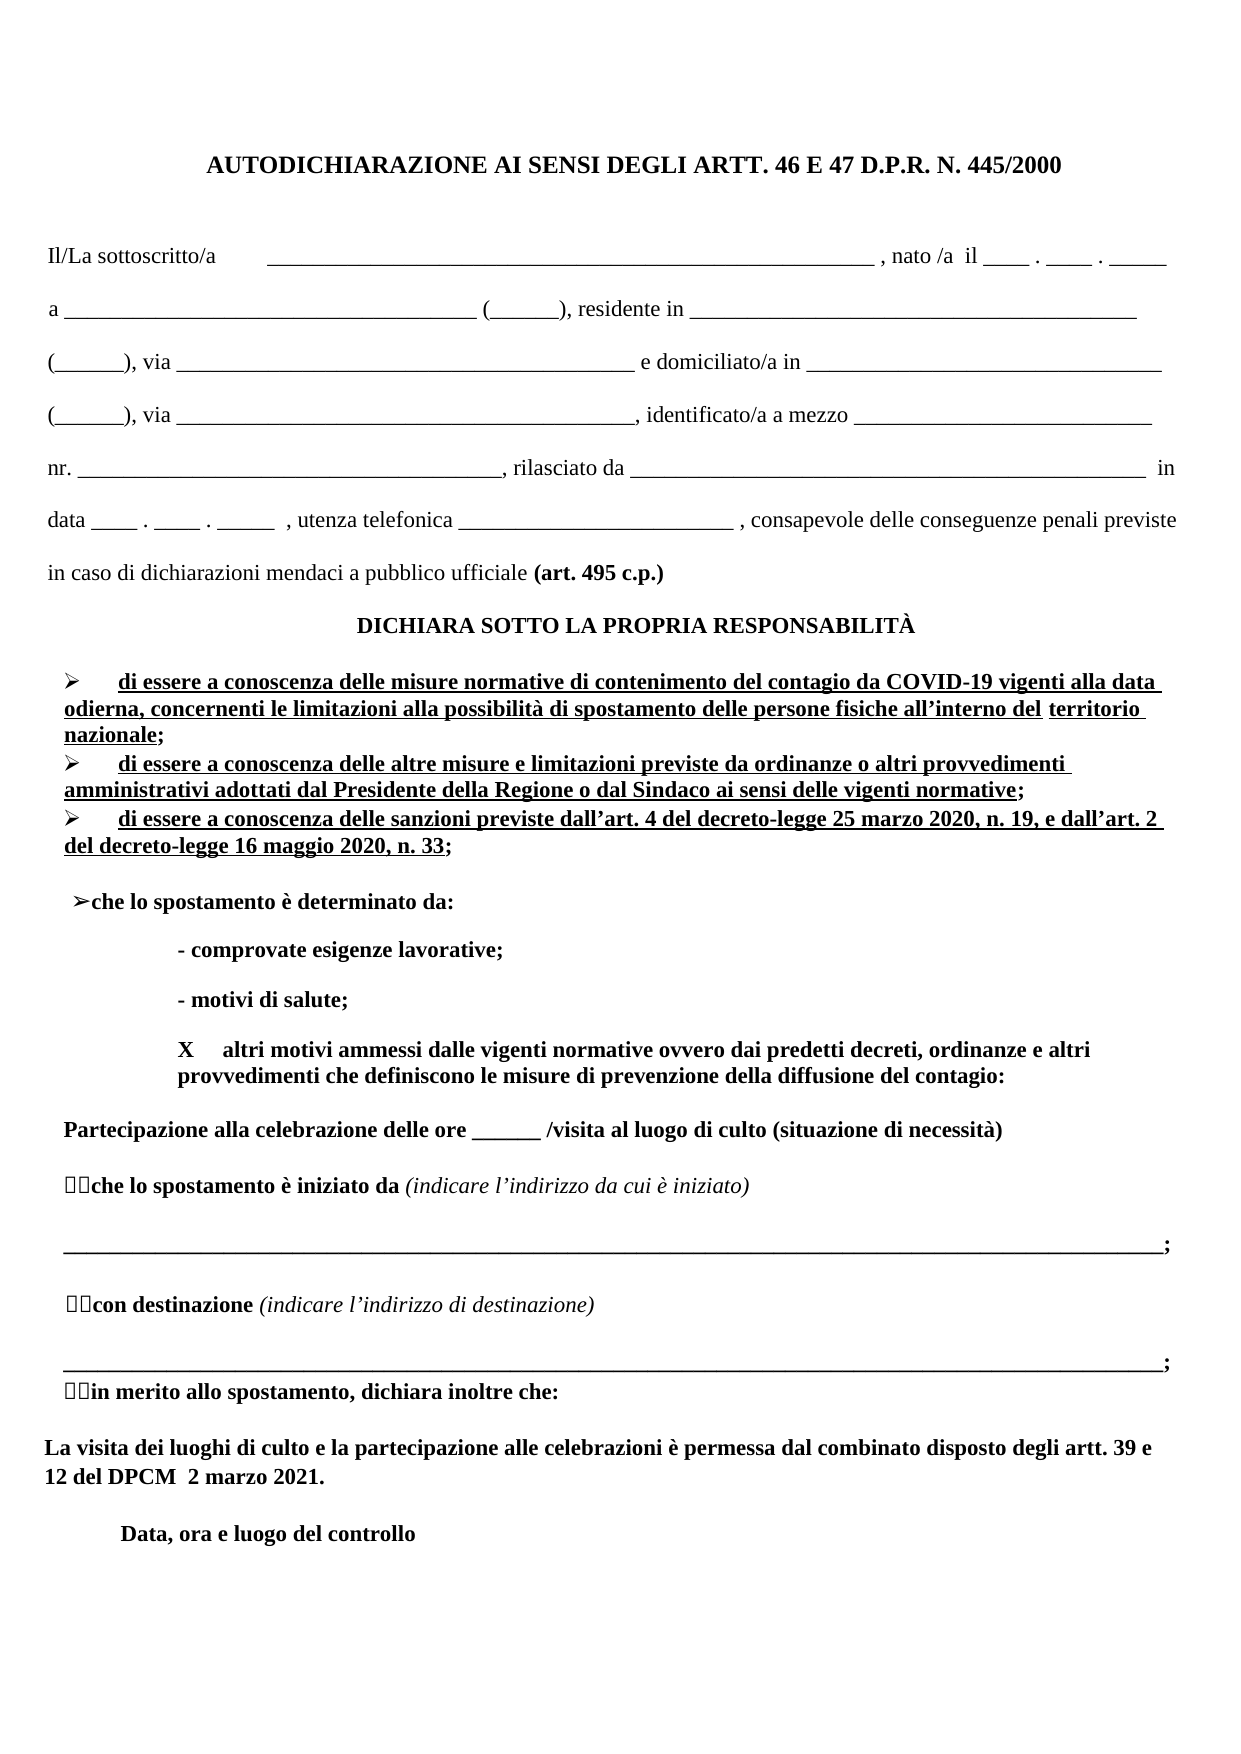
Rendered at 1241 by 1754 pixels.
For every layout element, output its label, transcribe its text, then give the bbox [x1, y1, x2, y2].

text ________________________________________________________________________________________________; in merito allo spostamento, dichiara inoltre che: [63, 1348, 1180, 1406]
list motivi di salute; [177, 986, 1128, 1012]
text ________________________________________________________________________________________________; [63, 1230, 1180, 1256]
text (______), via ________________________________________, identificato/a a mezzo __________________________ nr. _____________________________________, rilasciato da _____________________________________________ in data ____ . ____ . _____ , utenza telefonica ________________________ , consapevole delle conseguenze penali previste in caso di dichiarazioni mendaci a pubblico ufficiale (art. 495 c.p.) [47, 401, 1180, 585]
text La visita dei luoghi di culto e la partecipazione alle celebrazioni è permessa dal combinato disposto degli artt. 39 e 12 del DPCM 2 marzo 2021. [44, 1434, 1180, 1489]
list comprovate esigenze lavorative; [177, 936, 1128, 963]
text Il/La sottoscritto/a _____________________________________________________ , nato /a il ____ . ____ . _____ a ____________________________________ (______), residente in _______________________________________ [47, 242, 1180, 321]
list di essere a conoscenza delle sanzioni previste dall’art. 4 del decreto-legge 25 marzo 2020, n. 19, e dall’art. 2 del decreto-legge 16 maggio 2020, n. 33; [63, 806, 1171, 858]
text Data, ora e luogo del controllo [120, 1519, 1180, 1546]
list di essere a conoscenza delle altre misure e limitazioni previste da ordinanze o altri provvedimenti amministrativi adottati dal Presidente della Regione o dal Sindaco ai sensi delle vigenti normative; [63, 750, 1171, 803]
text (______), via ________________________________________ e domiciliato/a in _______________________________ [47, 348, 1180, 374]
text ➢che lo spostamento è determinato da: [44, 882, 1180, 917]
text AUTODICHIARAZIONE AI SENSI DEGLI ARTT. 46 E 47 D.P.R. N. 445/2000 [206, 150, 1180, 179]
subtitle DICHIARA SOTTO LA PROPRIA RESPONSABILITÀ [92, 612, 1180, 638]
text con destinazione (indicare l’indirizzo di destinazione) [65, 1287, 1180, 1319]
text X altri motivi ammessi dalle vigenti normative ovvero dai predetti decreti, ordinanze e altri provvedimenti che definiscono le misure di prevenzione della diffusione del contagio: [177, 1036, 1128, 1088]
text Partecipazione alla celebrazione delle ore ______ /visita al luogo di culto (situazione di necessità) [63, 1116, 1180, 1143]
text che lo spostamento è iniziato da (indicare l’indirizzo da cui è iniziato) [63, 1169, 1180, 1200]
list di essere a conoscenza delle misure normative di contenimento del contagio da COVID-19 vigenti alla data odierna, concernenti le limitazioni alla possibilità di spostamento delle persone fisiche all’interno del territorio nazionale; [63, 668, 1171, 747]
